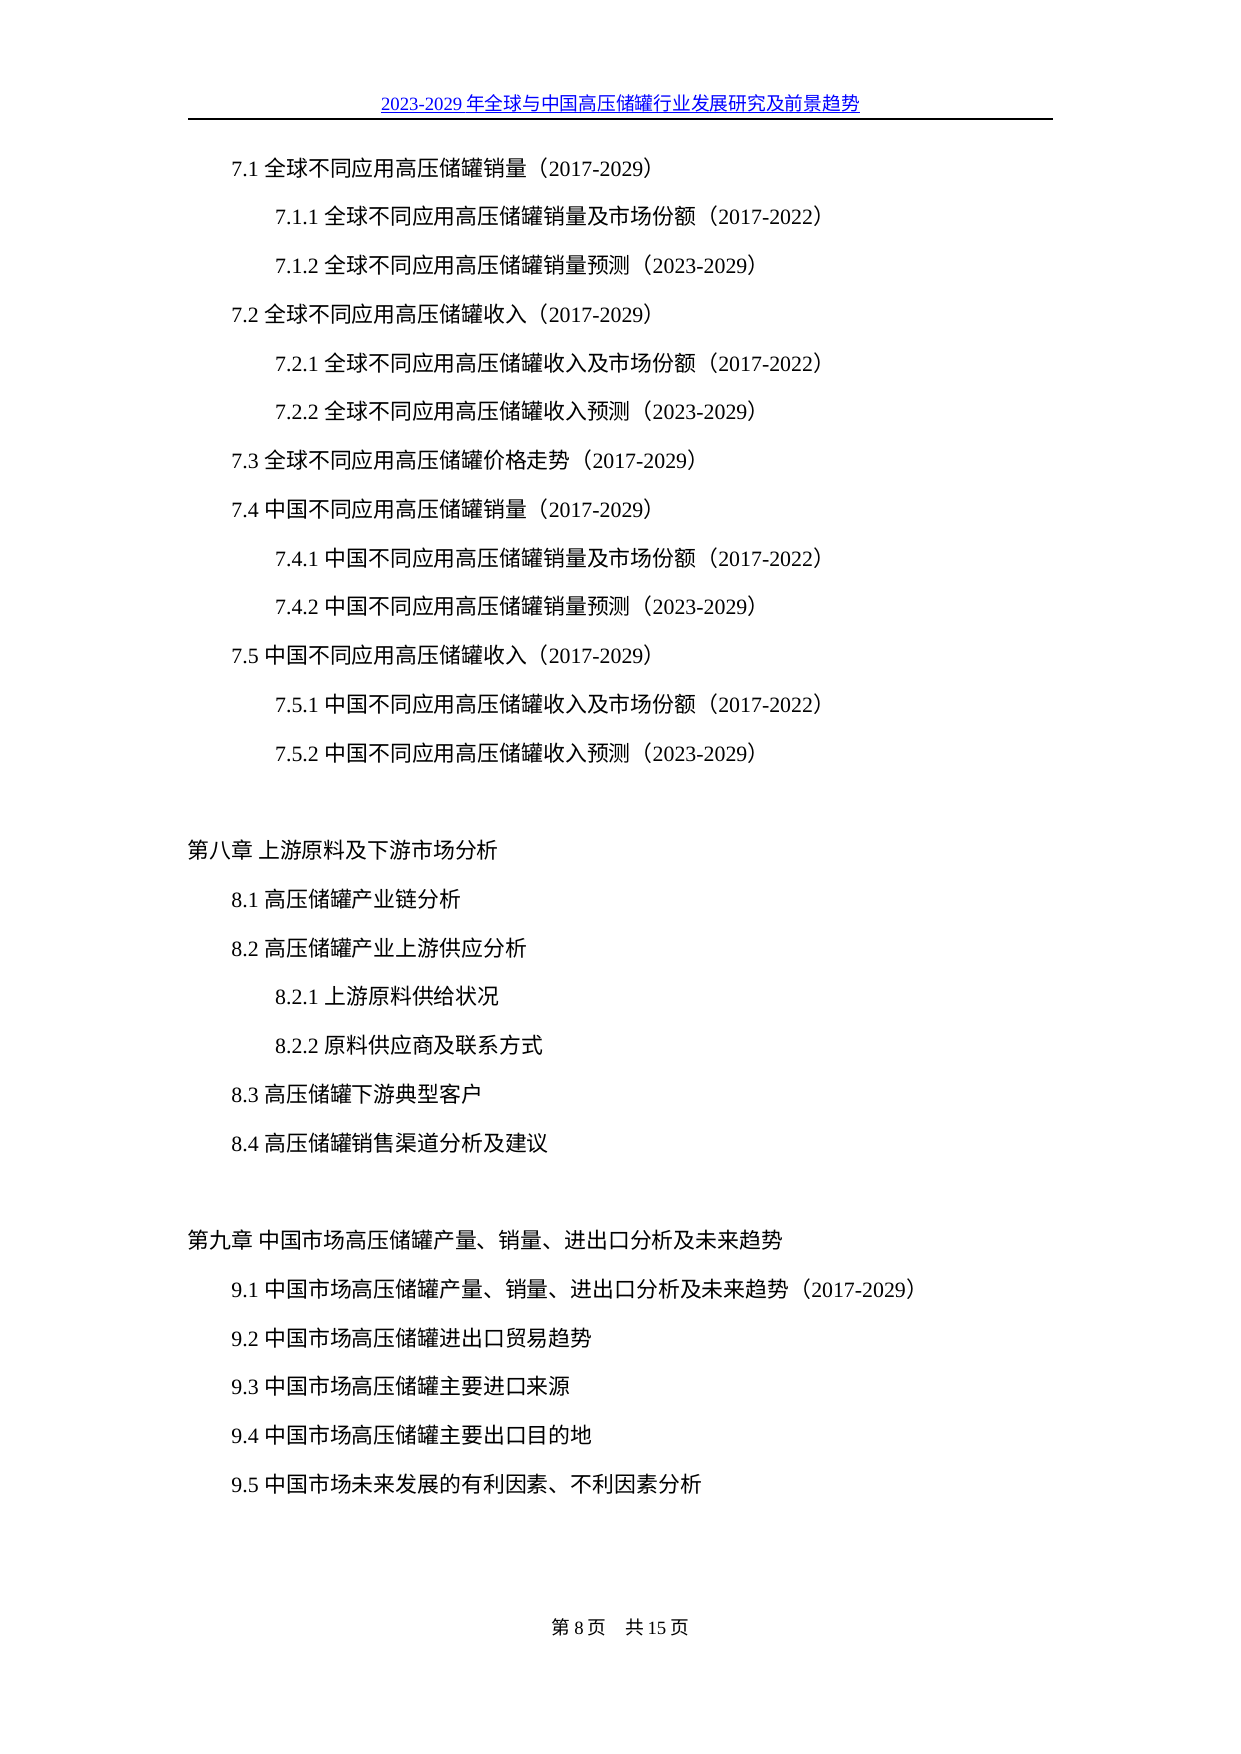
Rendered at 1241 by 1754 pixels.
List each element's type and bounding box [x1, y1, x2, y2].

text [187, 150, 1053, 1499]
